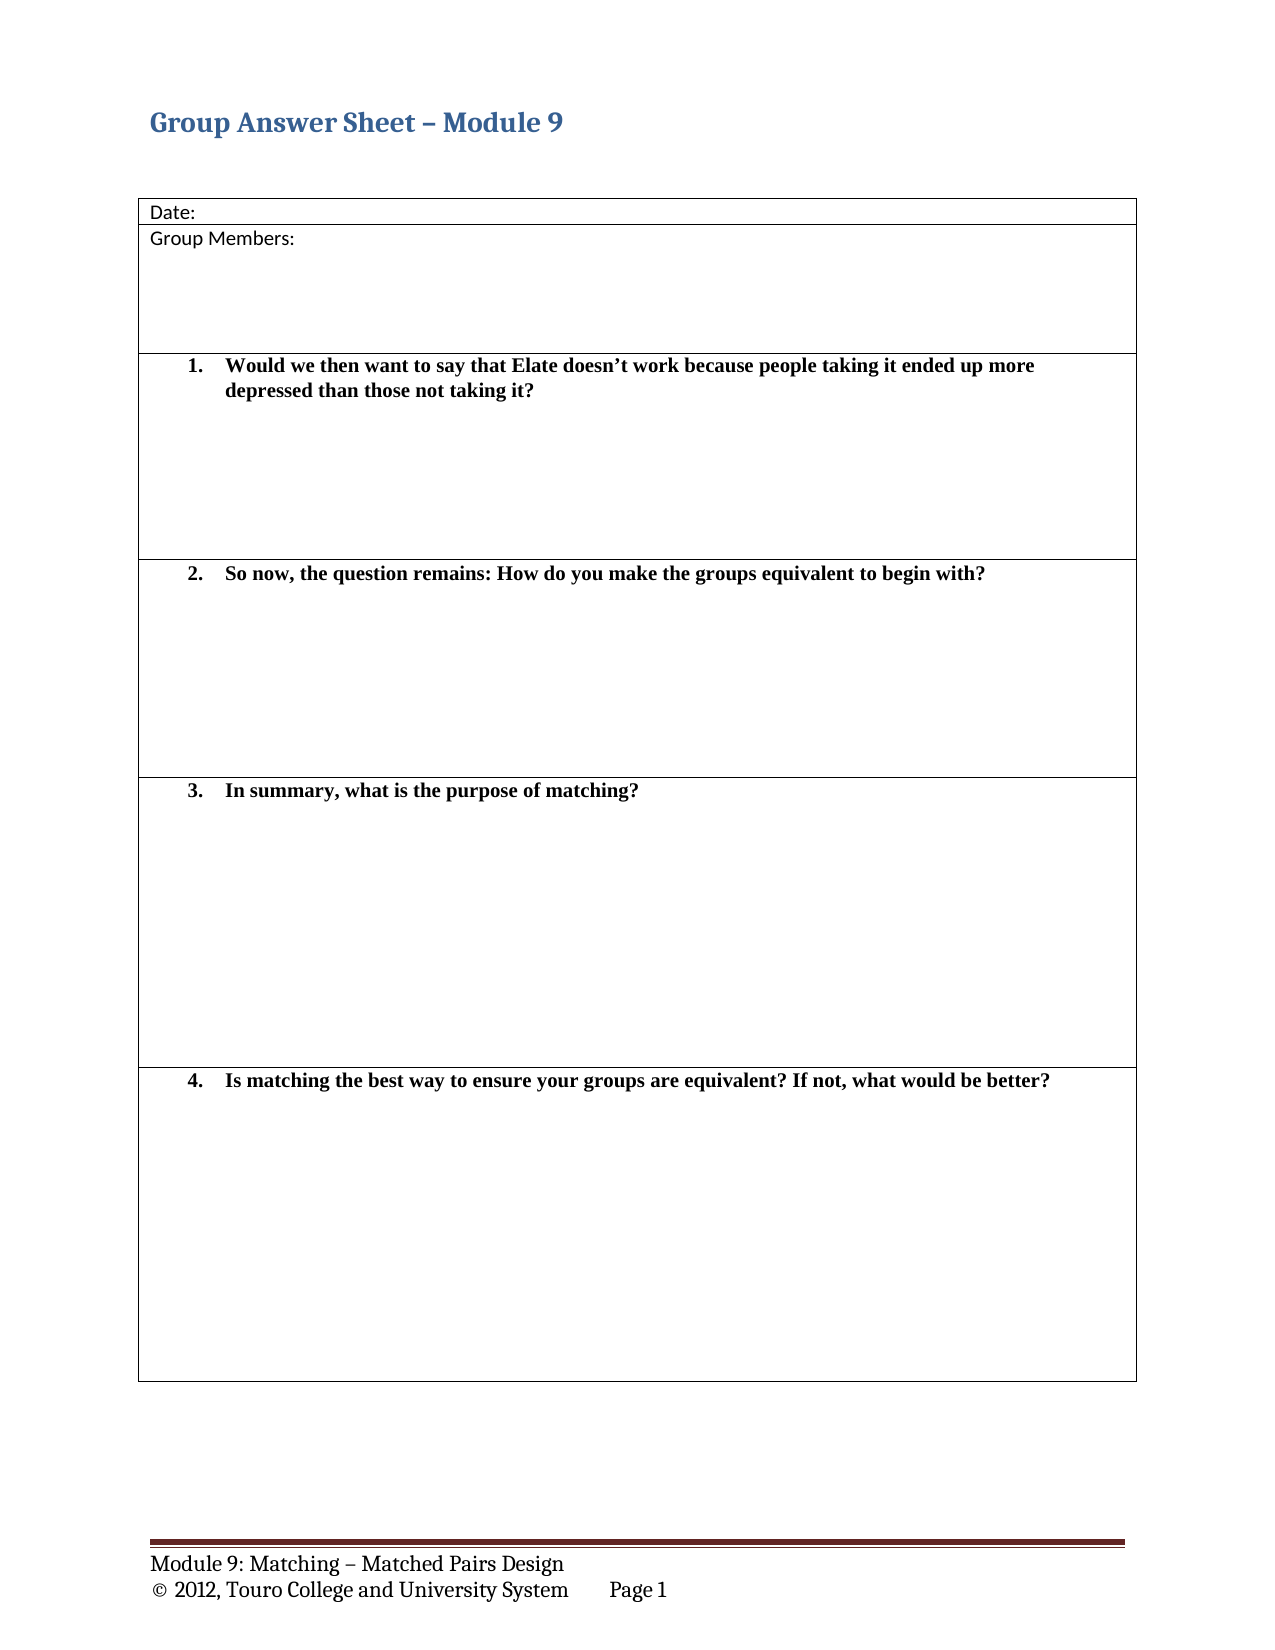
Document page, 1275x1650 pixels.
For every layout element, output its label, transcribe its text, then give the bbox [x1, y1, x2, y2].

table_cell Is matching the best way to ensure your groups are equivalent? If not, what would be better? [139, 1068, 1136, 1381]
table_cell Group Members: [139, 225, 1136, 352]
table_cell Would we then want to say that Elate doesn’t work because people taking it ended up more depressed than those not taking it? [139, 354, 1136, 559]
table_header Date: [139, 199, 1136, 224]
table_cell In summary, what is the purpose of matching? [139, 778, 1136, 1067]
subtitle Group Answer Sheet – Module 9 [150, 106, 1125, 140]
table_cell So now, the question remains: How do you make the groups equivalent to begin with? [139, 560, 1136, 777]
